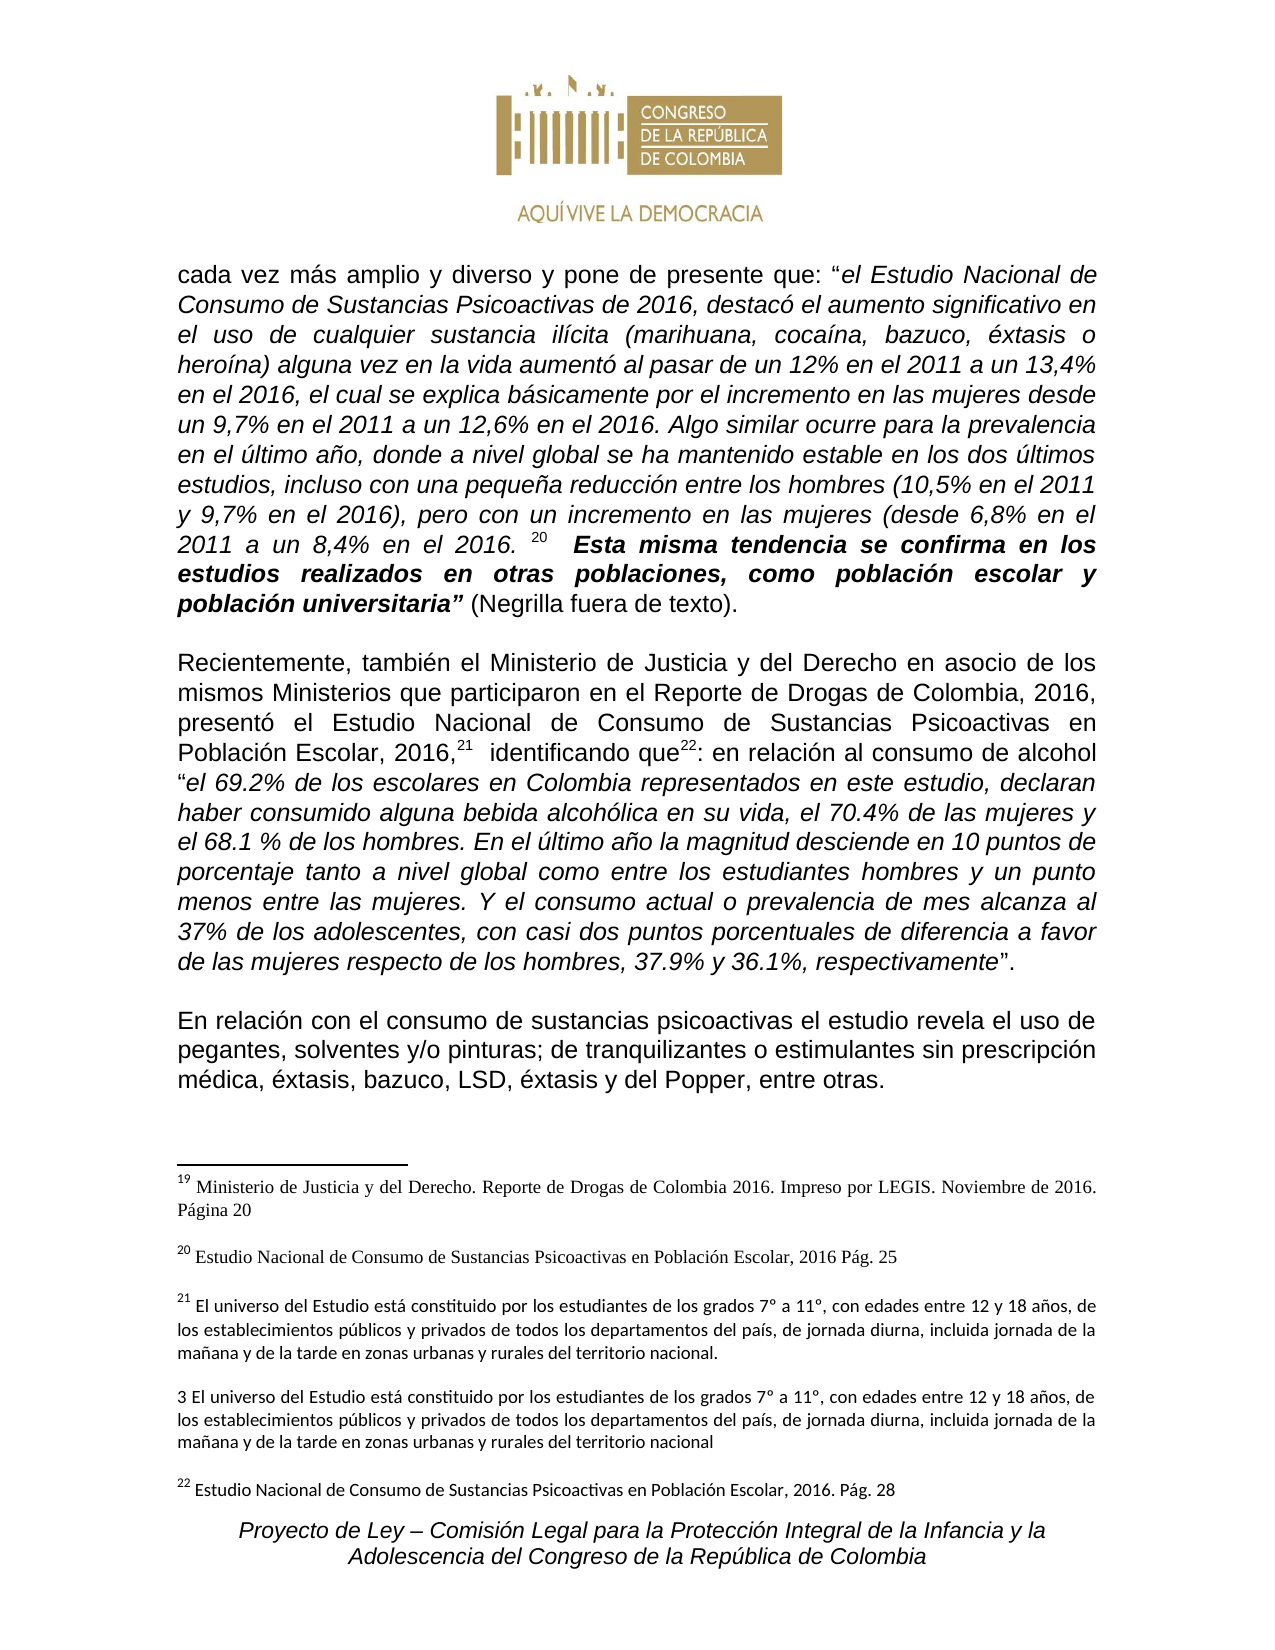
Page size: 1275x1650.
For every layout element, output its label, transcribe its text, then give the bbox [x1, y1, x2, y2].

text Recientemente, también el Ministerio de Justicia y del Derecho en asocio de los mismos Ministerios que participaron en el Reporte de Drogas de Colombia, 2016, presentó el Estudio Nacional de Consumo de Sustancias Psicoactivas en Población Escolar, 2016, identificando que: en relación al consumo de alcohol “el 69.2% de los escolares en Colombia representados en este estudio, declaran haber consumido alguna bebida alcohólica en su vida, el 70.4% de las mujeres y el 68.1 % de los hombres. En el último año la magnitud desciende en 10 puntos de porcentaje tanto a nivel global como entre los estudiantes hombres y un punto menos entre las mujeres. Y el consumo actual o prevalencia de mes alcanza al 37% de los adolescentes, con casi dos puntos porcentuales de diferencia a favor de las mujeres respecto de los hombres, 37.9% y 36.1%, respectivamente”. [177, 647, 1098, 976]
picture [491, 75, 782, 222]
text En relación con el consumo de sustancias psicoactivas el estudio revela el uso de pegantes, solventes y/o pinturas; de tranquilizantes o estimulantes sin prescripción médica, éxtasis, bazuco, LSD, éxtasis y del Popper, entre otras. [177, 1004, 1098, 1094]
